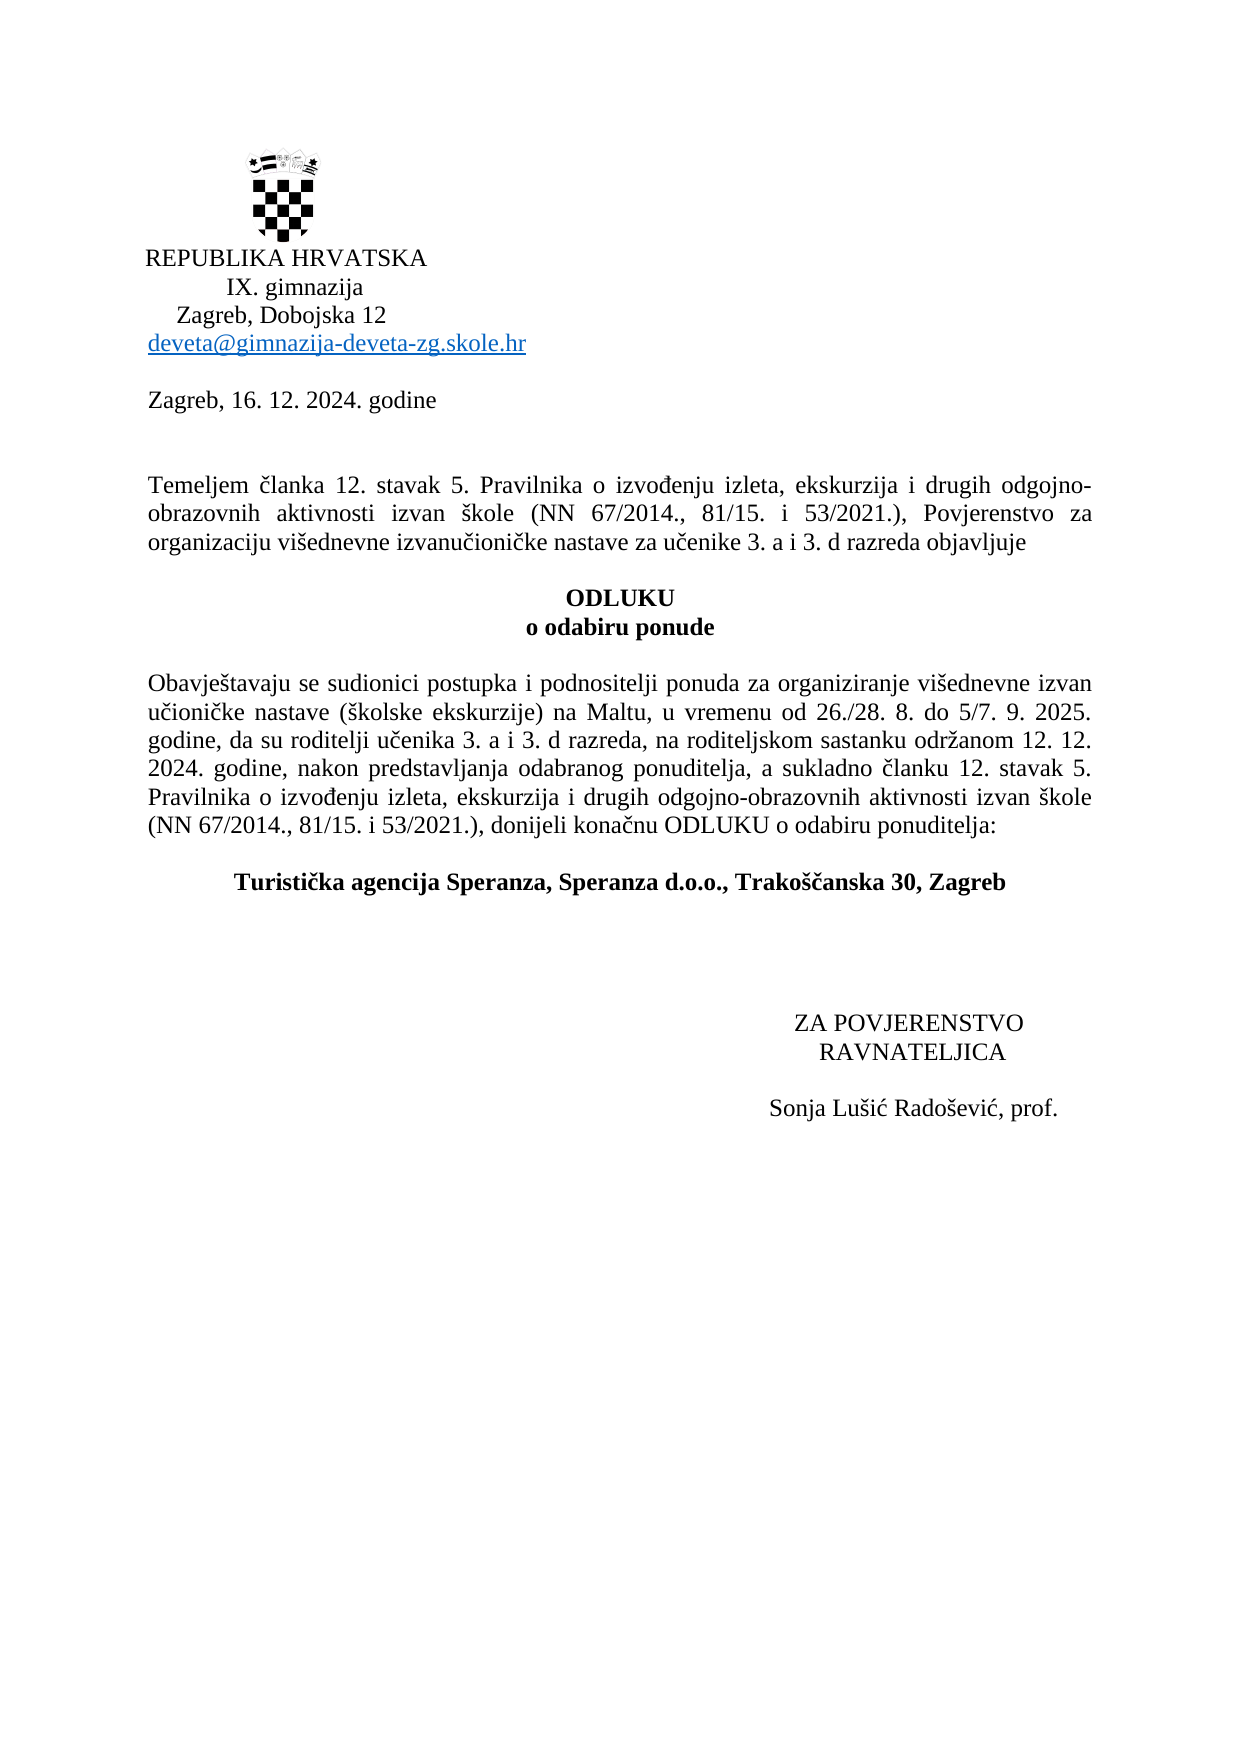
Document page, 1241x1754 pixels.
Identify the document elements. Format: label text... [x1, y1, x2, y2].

text REPUBLIKA HRVATSKA [88, 243, 692, 272]
text ZA POVJERENSTVO [148, 1009, 1093, 1037]
text Sonja Lušić Radošević, prof. [148, 1094, 1093, 1122]
text RAVNATELJICA [148, 1037, 1093, 1066]
text IX. gimnazija [88, 272, 692, 300]
text o odabiru ponude [148, 612, 1093, 641]
text ODLUKU [148, 584, 1093, 612]
text Temeljem članka 12. stavak 5. Pravilnika o izvođenju izleta, ekskurzija i drugih odgojno-obrazovnih aktivnosti izvan škole (NN 67/2014., 81/15. i 53/2021.), Povjerenstvo za organizaciju višednevne izvanučioničke nastave za učenike 3. a i 3. d razreda objavljuje [148, 471, 1093, 556]
text deveta@gimnazija-deveta-zg.skole.hr [148, 329, 1093, 357]
text Zagreb, Dobojska 12 [88, 300, 692, 329]
text Turistička agencija Speranza, Speranza d.o.o., Trakoščanska 30, Zagreb [148, 867, 1093, 896]
text Obavještavaju se sudionici postupka i podnositelji ponuda za organiziranje višednevne izvan učioničke nastave (školske ekskurzije) na Maltu, u vremenu od 26./28. 8. do 5/7. 9. 2025. godine, da su roditelji učenika 3. a i 3. d razreda, na roditeljskom sastanku održanom 12. 12. 2024. godine, nakon predstavljanja odabranog ponuditelja, a sukladno članku 12. stavak 5. Pravilnika o izvođenju izleta, ekskurzija i drugih odgojno-obrazovnih aktivnosti izvan škole (NN 67/2014., 81/15. i 53/2021.), donijeli konačnu ODLUKU o odabiru ponuditelja: [148, 669, 1093, 839]
text Zagreb, 16. 12. 2024. godine [148, 386, 1093, 414]
